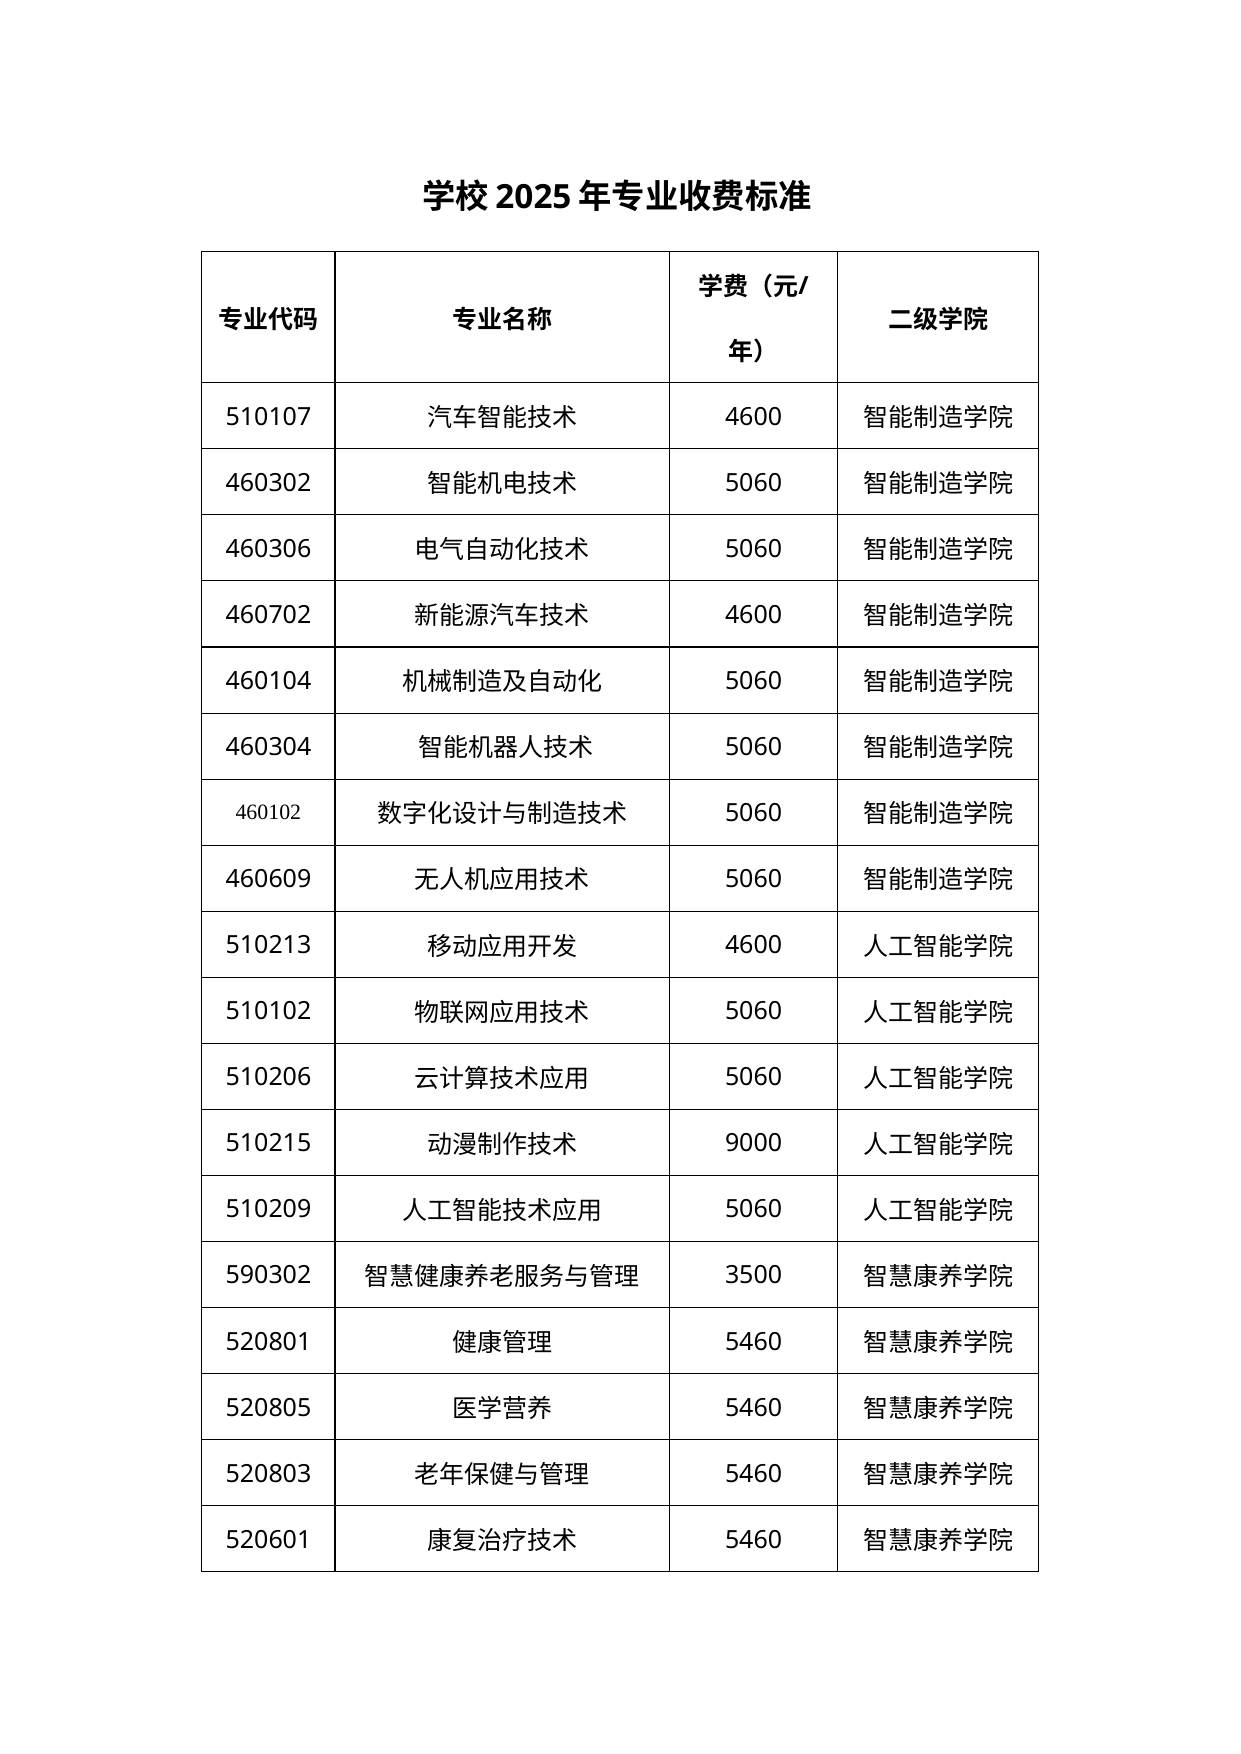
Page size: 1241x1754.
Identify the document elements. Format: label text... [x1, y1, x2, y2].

table_cell 老年保健与管理 [336, 1440, 669, 1505]
table_cell 460306 [202, 515, 334, 580]
table_cell 云计算技术应用 [336, 1044, 669, 1109]
table_cell 460609 [202, 846, 334, 911]
table_cell 人工智能学院 [838, 1176, 1038, 1241]
table_cell 数字化设计与制造技术 [336, 780, 669, 844]
table_cell 智能制造学院 [838, 648, 1038, 712]
table_cell 510213 [202, 912, 334, 977]
table_header 二级学院 [838, 252, 1038, 382]
table_header 专业名称 [336, 252, 669, 382]
table_cell 智能制造学院 [838, 383, 1038, 448]
table_cell 510215 [202, 1110, 334, 1175]
table_cell 5060 [670, 846, 837, 911]
table_cell 460102 [202, 780, 334, 844]
table_cell 520805 [202, 1374, 334, 1439]
list 学校2025年专业收费标准 [187, 162, 1053, 227]
table_cell 4600 [670, 581, 837, 646]
table_cell 智能制造学院 [838, 714, 1038, 778]
table_cell 5060 [670, 1176, 837, 1241]
table_cell 智能制造学院 [838, 515, 1038, 580]
table_cell 智慧康养学院 [838, 1440, 1038, 1505]
table_cell 智能制造学院 [838, 846, 1038, 911]
table_cell 新能源汽车技术 [336, 581, 669, 646]
table_cell 5460 [670, 1308, 837, 1373]
table_cell 590302 [202, 1242, 334, 1307]
table_cell 医学营养 [336, 1374, 669, 1439]
table_cell 无人机应用技术 [336, 846, 669, 911]
table_cell 510206 [202, 1044, 334, 1109]
table_cell 520601 [202, 1506, 334, 1571]
table_cell 3500 [670, 1242, 837, 1307]
table_cell 电气自动化技术 [336, 515, 669, 580]
table_cell 智慧健康养老服务与管理 [336, 1242, 669, 1307]
table_cell 智能制造学院 [838, 449, 1038, 514]
table_cell 智能机电技术 [336, 449, 669, 514]
table_cell 460304 [202, 714, 334, 778]
table_cell 人工智能学院 [838, 1110, 1038, 1175]
table_cell 人工智能学院 [838, 1044, 1038, 1109]
table_cell 人工智能技术应用 [336, 1176, 669, 1241]
table_cell 汽车智能技术 [336, 383, 669, 448]
table_cell 智慧康养学院 [838, 1242, 1038, 1307]
table_cell 460104 [202, 648, 334, 712]
table_cell 5060 [670, 449, 837, 514]
table_cell 520803 [202, 1440, 334, 1505]
table_cell 移动应用开发 [336, 912, 669, 977]
table_cell 4600 [670, 912, 837, 977]
table_cell 5060 [670, 1044, 837, 1109]
table_cell 460302 [202, 449, 334, 514]
table_cell 5060 [670, 714, 837, 778]
table_cell 物联网应用技术 [336, 978, 669, 1043]
table_cell 510102 [202, 978, 334, 1043]
table_cell 510107 [202, 383, 334, 448]
table_cell 健康管理 [336, 1308, 669, 1373]
table_cell 机械制造及自动化 [336, 648, 669, 712]
table_cell 动漫制作技术 [336, 1110, 669, 1175]
table_cell 康复治疗技术 [336, 1506, 669, 1571]
table_cell 5060 [670, 515, 837, 580]
table_cell 5460 [670, 1374, 837, 1439]
table_cell 智能制造学院 [838, 780, 1038, 844]
table_cell 5060 [670, 978, 837, 1043]
table_cell 9000 [670, 1110, 837, 1175]
table_header 学费（元/年） [670, 252, 837, 382]
table_cell 460702 [202, 581, 334, 646]
table_cell 520801 [202, 1308, 334, 1373]
table_cell 智能制造学院 [838, 581, 1038, 646]
table_cell 智慧康养学院 [838, 1374, 1038, 1439]
table_header 专业代码 [202, 252, 334, 382]
table_cell 5460 [670, 1440, 837, 1505]
table_cell 5060 [670, 780, 837, 844]
table_cell 4600 [670, 383, 837, 448]
table_cell 智慧康养学院 [838, 1308, 1038, 1373]
table_cell 智能机器人技术 [336, 714, 669, 778]
table_cell 5060 [670, 648, 837, 712]
table_cell 人工智能学院 [838, 912, 1038, 977]
table_cell 智慧康养学院 [838, 1506, 1038, 1571]
table_cell 5460 [670, 1506, 837, 1571]
table_cell 510209 [202, 1176, 334, 1241]
table_cell 人工智能学院 [838, 978, 1038, 1043]
